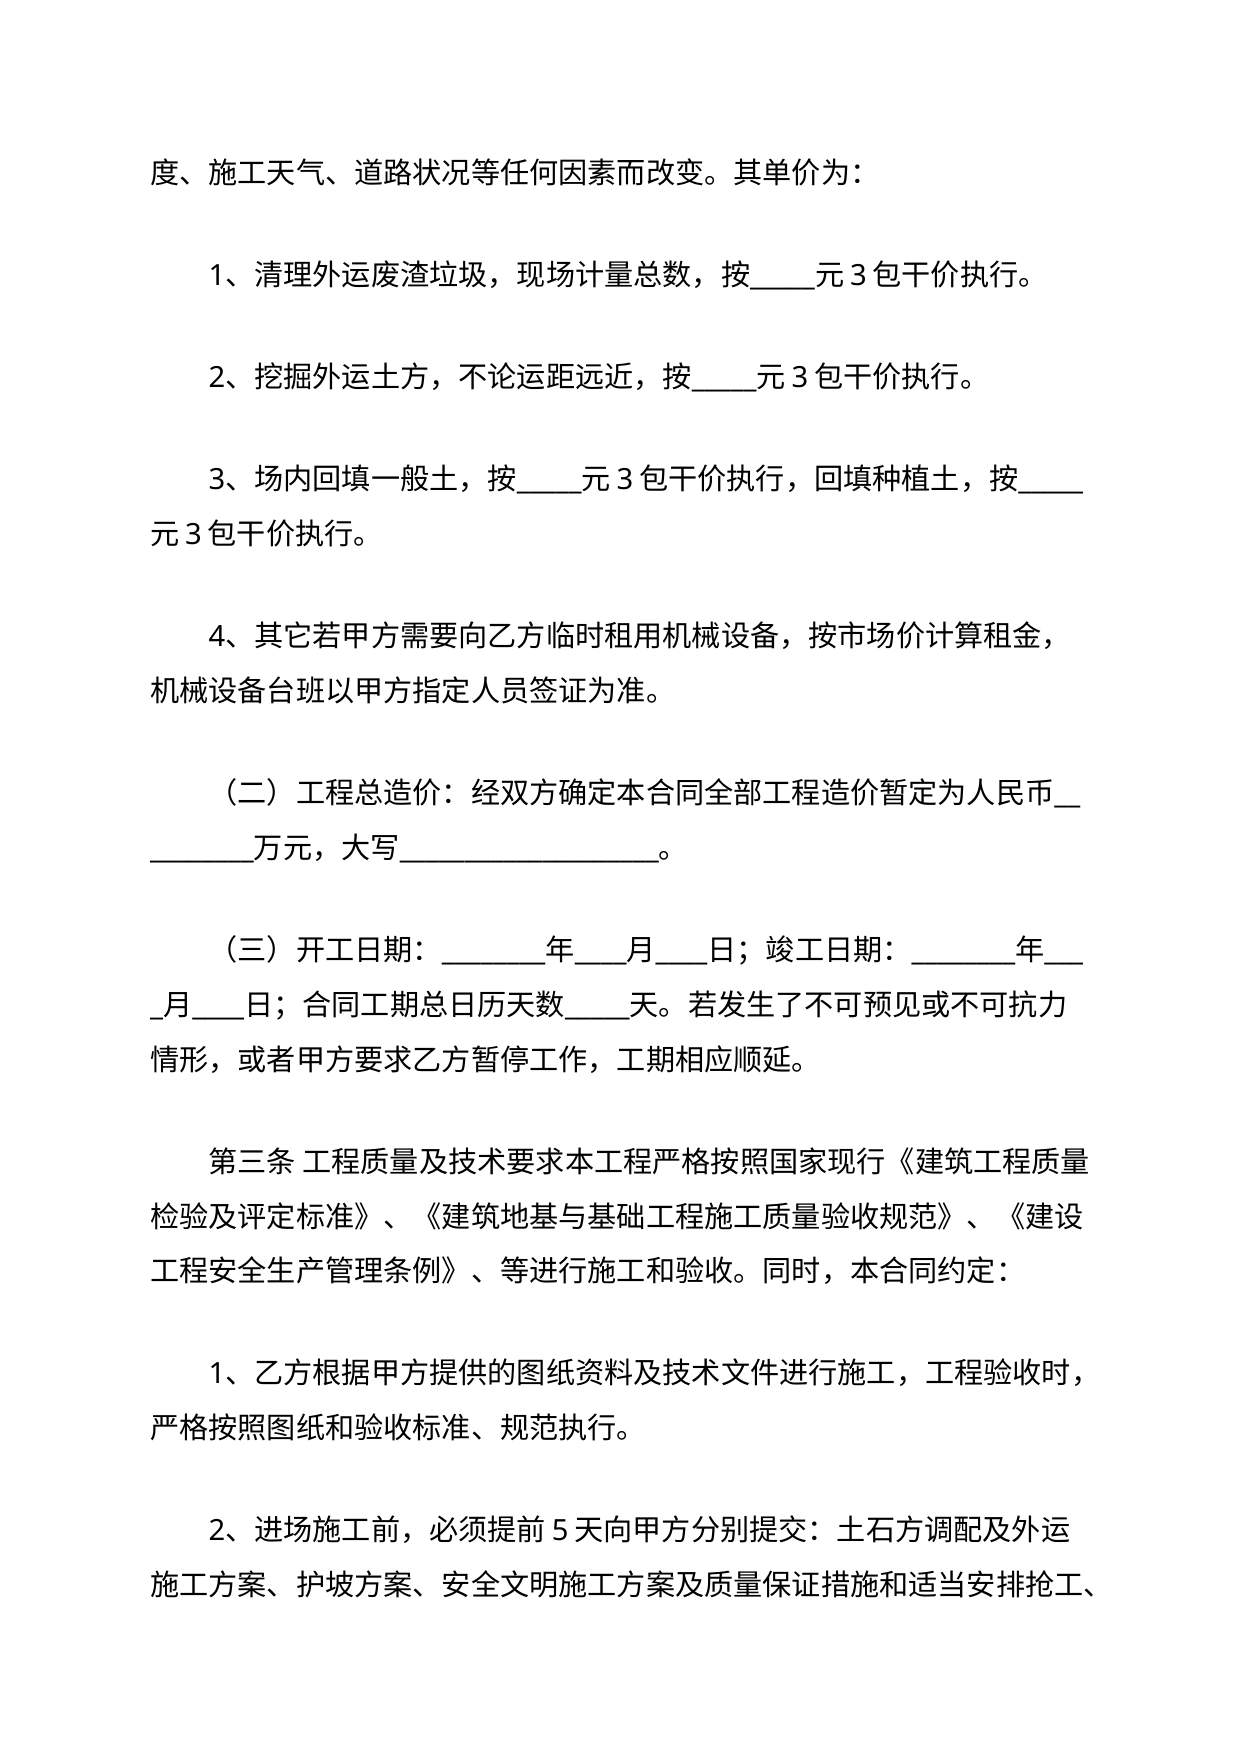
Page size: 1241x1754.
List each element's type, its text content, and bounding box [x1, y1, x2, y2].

text （三）开工日期：________年____月____日；竣工日期：________年____月____日；合同工期总日历天数_____天。若发生了不可预见或不可抗力情形，或者甲方要求乙方暂停工作，工期相应顺延。 [150, 926, 1090, 1079]
text 1、清理外运废渣垃圾，现场计量总数，按_____元3包干价执行。 [150, 252, 1090, 294]
text 第三条 工程质量及技术要求本工程严格按照国家现行《建筑工程质量检验及评定标准》、《建筑地基与基础工程施工质量验收规范》、《建设工程安全生产管理条例》、等进行施工和验收。同时，本合同约定： [150, 1138, 1090, 1290]
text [150, 1507, 1090, 1604]
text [150, 150, 1090, 192]
text 2、挖掘外运土方，不论运距远近，按_____元3包干价执行。 [150, 354, 1090, 396]
text 4、其它若甲方需要向乙方临时租用机械设备，按市场价计算租金，机械设备台班以甲方指定人员签证为准。 [150, 613, 1090, 710]
text （二）工程总造价：经双方确定本合同全部工程造价暂定为人民币__________万元，大写____________________。 [150, 769, 1090, 867]
text 3、场内回填一般土，按_____元3包干价执行，回填种植土，按_____元3包干价执行。 [150, 456, 1090, 553]
text 1、乙方根据甲方提供的图纸资料及技术文件进行施工，工程验收时，严格按照图纸和验收标准、规范执行。 [150, 1350, 1090, 1447]
